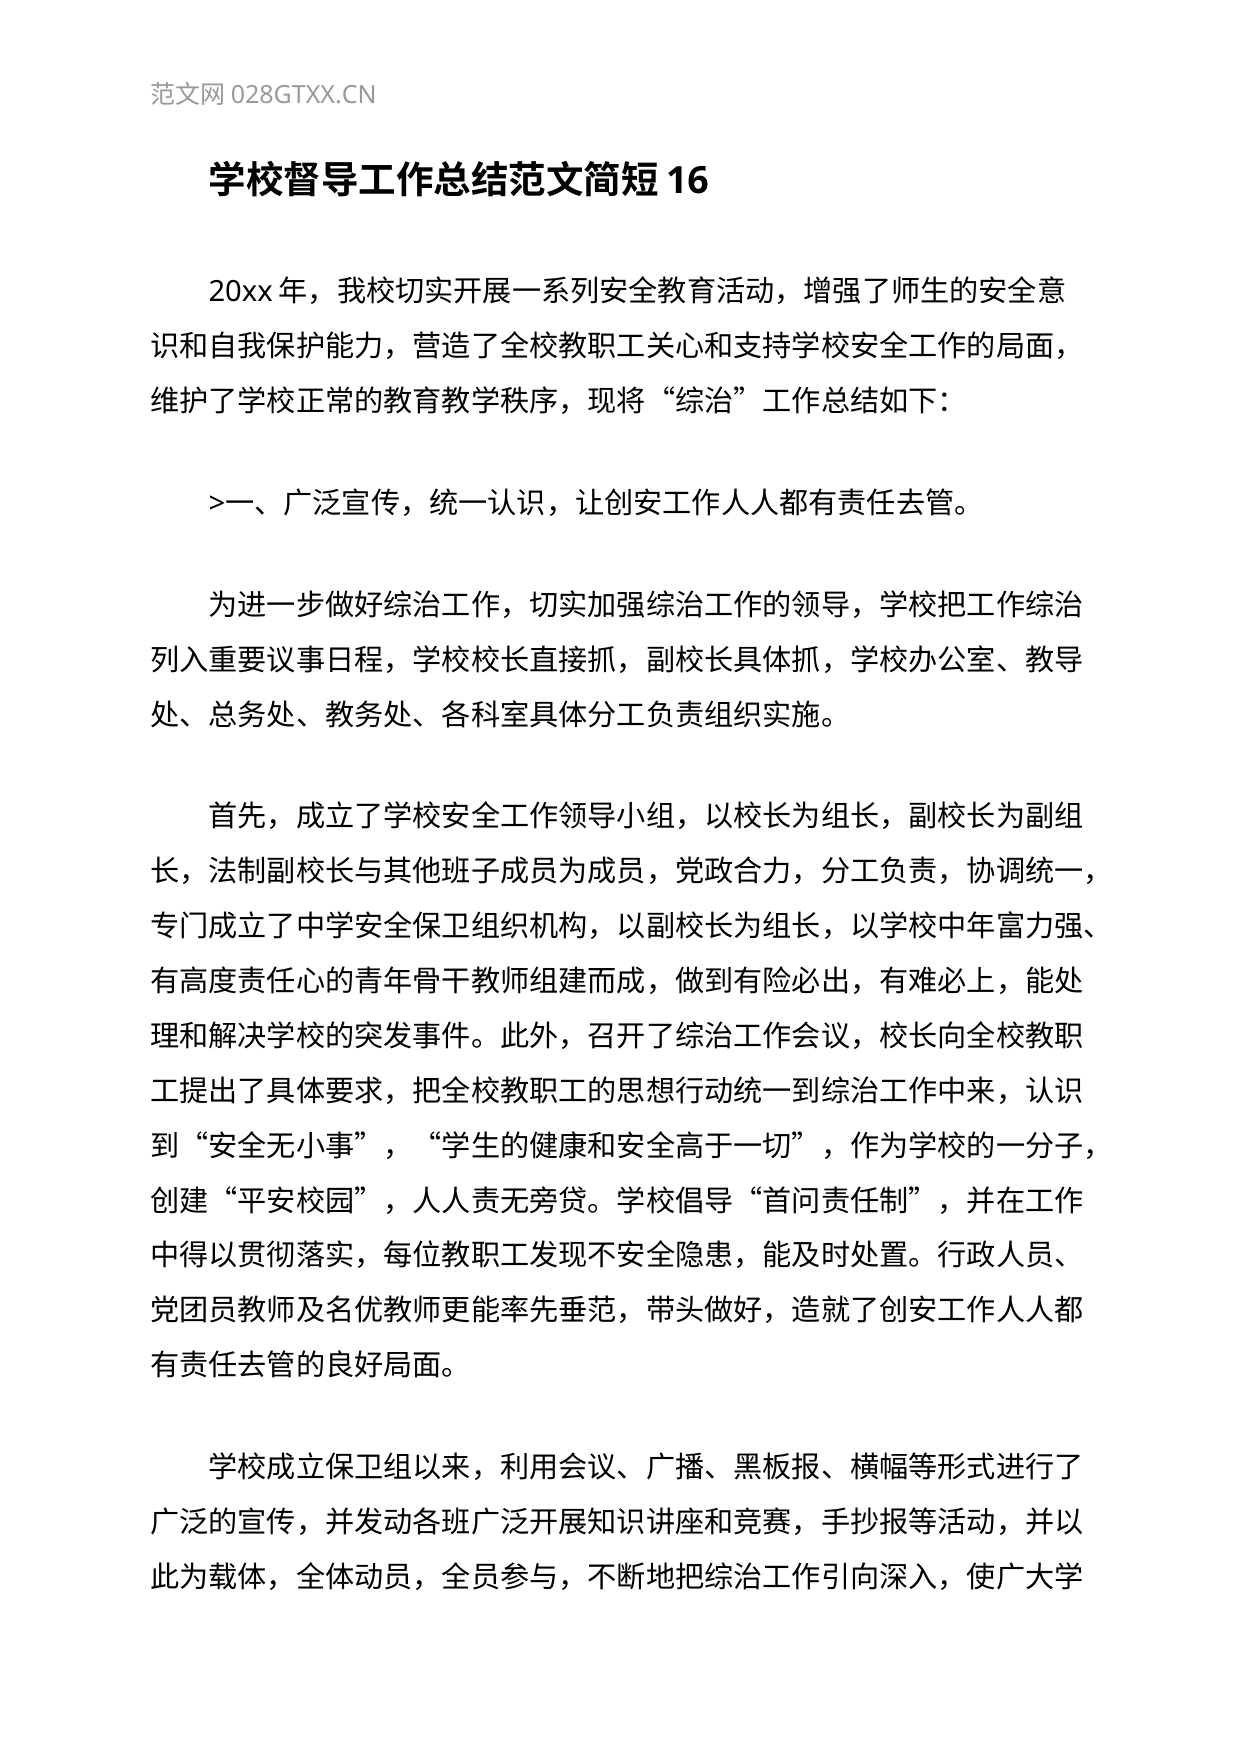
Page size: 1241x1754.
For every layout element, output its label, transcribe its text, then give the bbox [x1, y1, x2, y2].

text 20xx年，我校切实开展一系列安全教育活动，增强了师生的安全意识和自我保护能力，营造了全校教职工关心和支持学校安全工作的局面，维护了学校正常的教育教学秩序，现将“综治”工作总结如下： [150, 268, 1090, 420]
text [150, 1443, 1090, 1596]
text >一、广泛宣传，统一认识，让创安工作人人都有责任去管。 [150, 479, 1090, 522]
text 学校督导工作总结范文简短16 [150, 150, 1090, 204]
text 为进一步做好综治工作，切实加强综治工作的领导，学校把工作综治列入重要议事日程，学校校长直接抓，副校长具体抓，学校办公室、教导处、总务处、教务处、各科室具体分工负责组织实施。 [150, 581, 1090, 733]
text 首先，成立了学校安全工作领导小组，以校长为组长，副校长为副组长，法制副校长与其他班子成员为成员，党政合力，分工负责，协调统一，专门成立了中学安全保卫组织机构，以副校长为组长，以学校中年富力强、有高度责任心的青年骨干教师组建而成，做到有险必出，有难必上，能处理和解决学校的突发事件。此外，召开了综治工作会议，校长向全校教职工提出了具体要求，把全校教职工的思想行动统一到综治工作中来，认识到“安全无小事”，“学生的健康和安全高于一切”，作为学校的一分子，创建“平安校园”，人人责无旁贷。学校倡导“首问责任制”，并在工作中得以贯彻落实，每位教职工发现不安全隐患，能及时处置。行政人员、党团员教师及名优教师更能率先垂范，带头做好，造就了创安工作人人都有责任去管的良好局面。 [150, 793, 1090, 1384]
